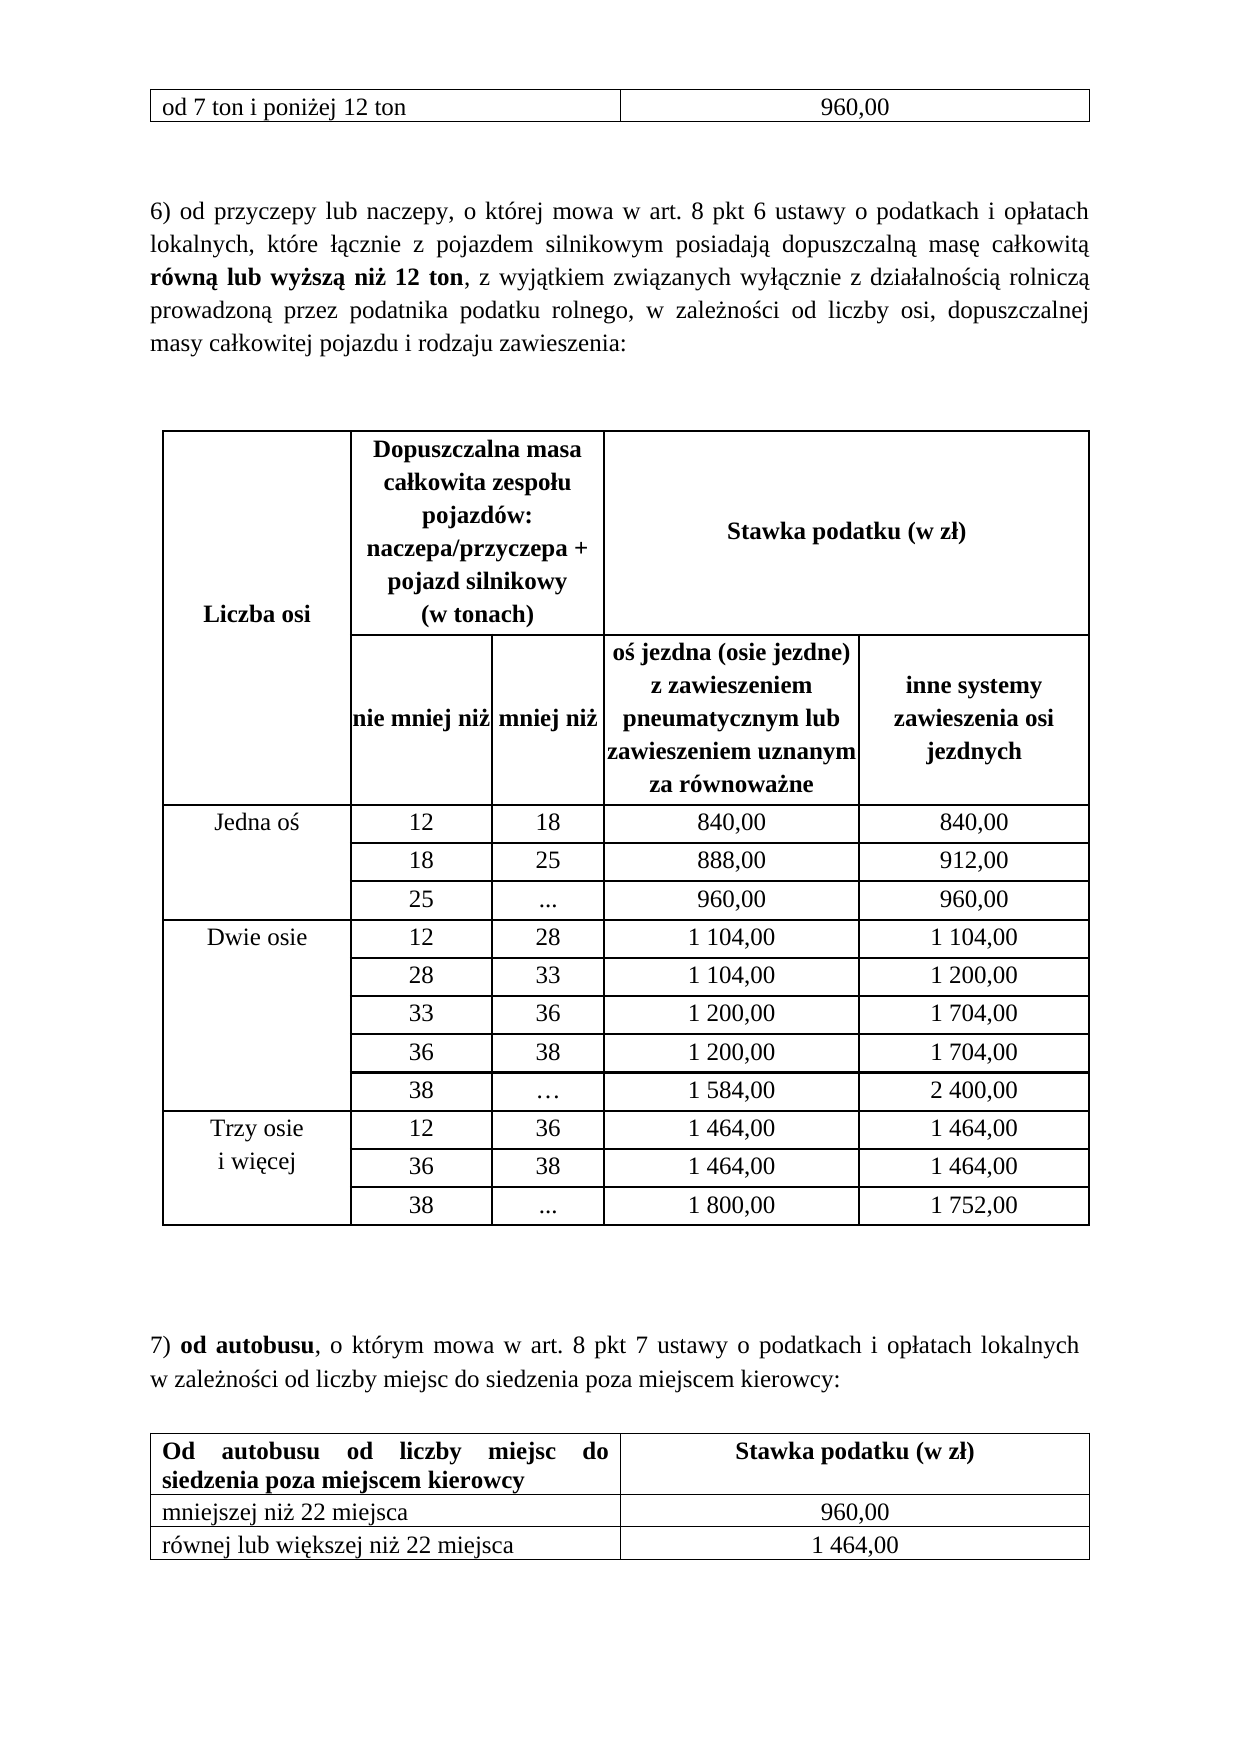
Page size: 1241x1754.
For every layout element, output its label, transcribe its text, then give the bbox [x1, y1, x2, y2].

table_cell 1 200,00 [605, 1035, 858, 1071]
table_cell ... [493, 1188, 603, 1224]
table_cell 840,00 [860, 806, 1088, 842]
table_header Stawka podatku (w zł) [621, 1434, 1089, 1494]
table_cell 28 [352, 959, 491, 995]
table_cell 1 704,00 [860, 997, 1088, 1033]
text 7) od autobusu, o którym mowa w art. 8 pkt 7 ustawy o podatkach i opłatach lokalnych w zależności od liczby miejsc do siedzenia poza miejscem kierowcy: [150, 1331, 1090, 1392]
table_cell 1 200,00 [605, 997, 858, 1033]
table_cell 1 104,00 [605, 959, 858, 995]
table_cell 12 [352, 806, 491, 842]
table_cell 888,00 [605, 844, 858, 880]
table_cell 38 [493, 1150, 603, 1186]
table_cell 1 704,00 [860, 1035, 1088, 1071]
table_cell 38 [352, 1074, 491, 1109]
table_cell 1 752,00 [860, 1188, 1088, 1224]
table_cell 1 800,00 [605, 1188, 858, 1224]
table_cell 840,00 [605, 806, 858, 842]
table_cell Jedna oś [164, 806, 350, 918]
table_cell 960,00 [605, 882, 858, 918]
table_cell 12 [352, 921, 491, 957]
table_cell … [493, 1074, 603, 1109]
table_cell od 7 ton i poniżej 12 ton [151, 90, 620, 121]
table_cell inne systemy zawieszenia osi jezdnych [860, 636, 1088, 804]
table_cell 960,00 [621, 1495, 1089, 1526]
table_cell 36 [352, 1035, 491, 1071]
table_cell 36 [352, 1150, 491, 1186]
table_cell 2 400,00 [860, 1074, 1088, 1109]
table_cell nie mniej niż [352, 636, 491, 804]
table_cell 1 104,00 [605, 921, 858, 957]
table_header Liczba osi [164, 432, 350, 804]
table_cell oś jezdna (osie jezdne) z zawieszeniem pneumatycznym lub zawieszeniem uznanym za równoważne [605, 636, 858, 804]
table_cell 38 [493, 1035, 603, 1071]
table_cell Trzy osie i więcej [164, 1112, 350, 1224]
table_cell 1 464,00 [860, 1112, 1088, 1148]
table_cell ... [493, 882, 603, 918]
table_cell 1 464,00 [860, 1150, 1088, 1186]
table_header Od autobusu od liczby miejsc do siedzenia poza miejscem kierowcy [151, 1434, 620, 1494]
table_cell 1 464,00 [605, 1112, 858, 1148]
table_cell 18 [352, 844, 491, 880]
table_cell 38 [352, 1188, 491, 1224]
table_cell 1 584,00 [605, 1074, 858, 1109]
table_cell 28 [493, 921, 603, 957]
table_cell 33 [493, 959, 603, 995]
table_header Dopuszczalna masa całkowita zespołu pojazdów: naczepa/przyczepa + pojazd silnikowy (w tonach) [352, 432, 603, 633]
table_cell równej lub większej niż 22 miejsca [151, 1527, 620, 1559]
table_cell 912,00 [860, 844, 1088, 880]
table_cell 1 464,00 [605, 1150, 858, 1186]
table_cell 18 [493, 806, 603, 842]
table_cell 12 [352, 1112, 491, 1148]
table_cell Dwie osie [164, 921, 350, 1109]
text 6) od przyczepy lub naczepy, o której mowa w art. 8 pkt 6 ustawy o podatkach i opłatach lokalnych, które łącznie z pojazdem silnikowym posiadają dopuszczalną masę całkowitą równą lub wyższą niż 12 ton, z wyjątkiem związanych wyłącznie z działalnością rolniczą prowadzoną przez podatnika podatku rolnego, w zależności od liczby osi, dopuszczalnej masy całkowitej pojazdu i rodzaju zawieszenia: [150, 196, 1090, 357]
table_cell 36 [493, 1112, 603, 1148]
table_cell mniejszej niż 22 miejsca [151, 1495, 620, 1526]
table_cell mniej niż [493, 636, 603, 804]
table_cell 25 [493, 844, 603, 880]
table_header Stawka podatku (w zł) [605, 432, 1088, 633]
table_cell 25 [352, 882, 491, 918]
table_cell 960,00 [860, 882, 1088, 918]
table_cell 960,00 [621, 90, 1089, 121]
table_cell 33 [352, 997, 491, 1033]
table_cell 36 [493, 997, 603, 1033]
table_cell 1 104,00 [860, 921, 1088, 957]
table_cell 1 464,00 [621, 1527, 1089, 1559]
table_cell 1 200,00 [860, 959, 1088, 995]
